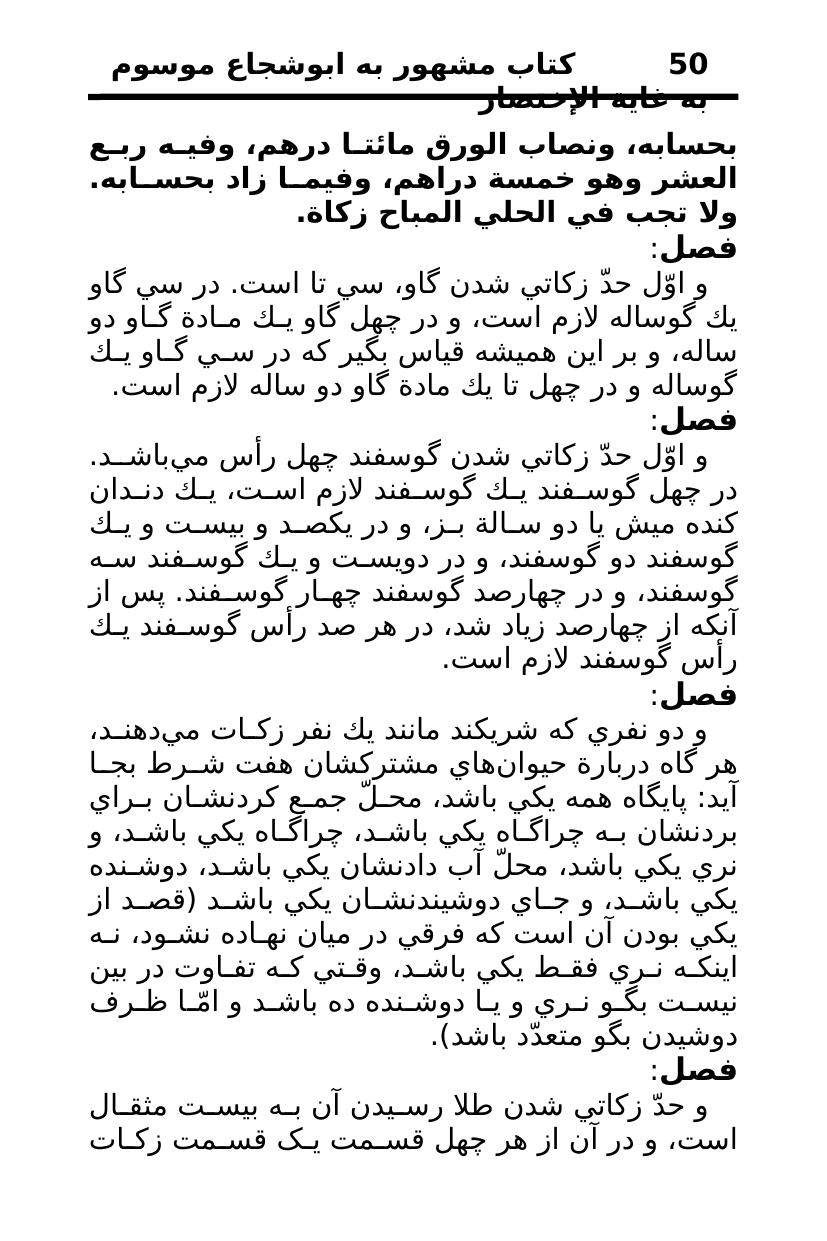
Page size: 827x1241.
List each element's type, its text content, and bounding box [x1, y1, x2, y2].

text و دو نفري كه شريكند مانند يك نفر زكات مي‌دهند، هر گاه دربارة حيوان‌هاي مشتركشان هفت شرط بجا آيد: پايگاه همه يكي باشد، محلّ جمع كردنشان براي بردنشان به چراگاه يكي باشد، چراگاه يكي باشد، و نري يكي باشد، محلّ آب دادنشان يكي باشد، دوشنده يكي باشد، و جاي دوشيندنشان يكي باشد‌ (قصد از يكي بودن آن است كه فرقي در ميان نهاده نشود، نه اينكه نري فقط يكي باشد، وقتي كه تفاوت در بين نيست بگو نري و يا دوشنده ده باشد و امّا ظرف دوشيدن بگو متعدّد باشد). [89, 712, 738, 1052]
text فصل: [89, 402, 738, 438]
text و اوّل حد‍ّ زكاتي شدن گاو، سي تا است. در سي گاو يك گوساله لازم است، و در چهل گاو يك مادة گاو دو ساله، و بر اين هميشه قياس بگير كه در سي گاو يك گوساله و در چهل تا يك مادة گاو دو ساله لازم است. [89, 266, 738, 402]
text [89, 128, 738, 229]
text فصل: [89, 229, 738, 266]
text فصل: [89, 676, 738, 712]
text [89, 1088, 738, 1156]
text و اوّل حدّ زكاتي شدن گوسفند چهل رأس مي‌باشد. در چهل گوسفند يك گوسفند لازم است، يك دندان كنده ميش يا دو سالة بز، و در يكصد و بيست و يك گوسفند دو گوسفند، و در دويست و يك گوسفند سه گوسفند، و در چهارصد گوسفند چهار گوسفند. پس از آنكه از چهارصد زياد شد، در هر صد رأس گوسفند يك رأس گوسفند لازم است. [89, 438, 738, 676]
text فصل: [89, 1052, 738, 1088]
